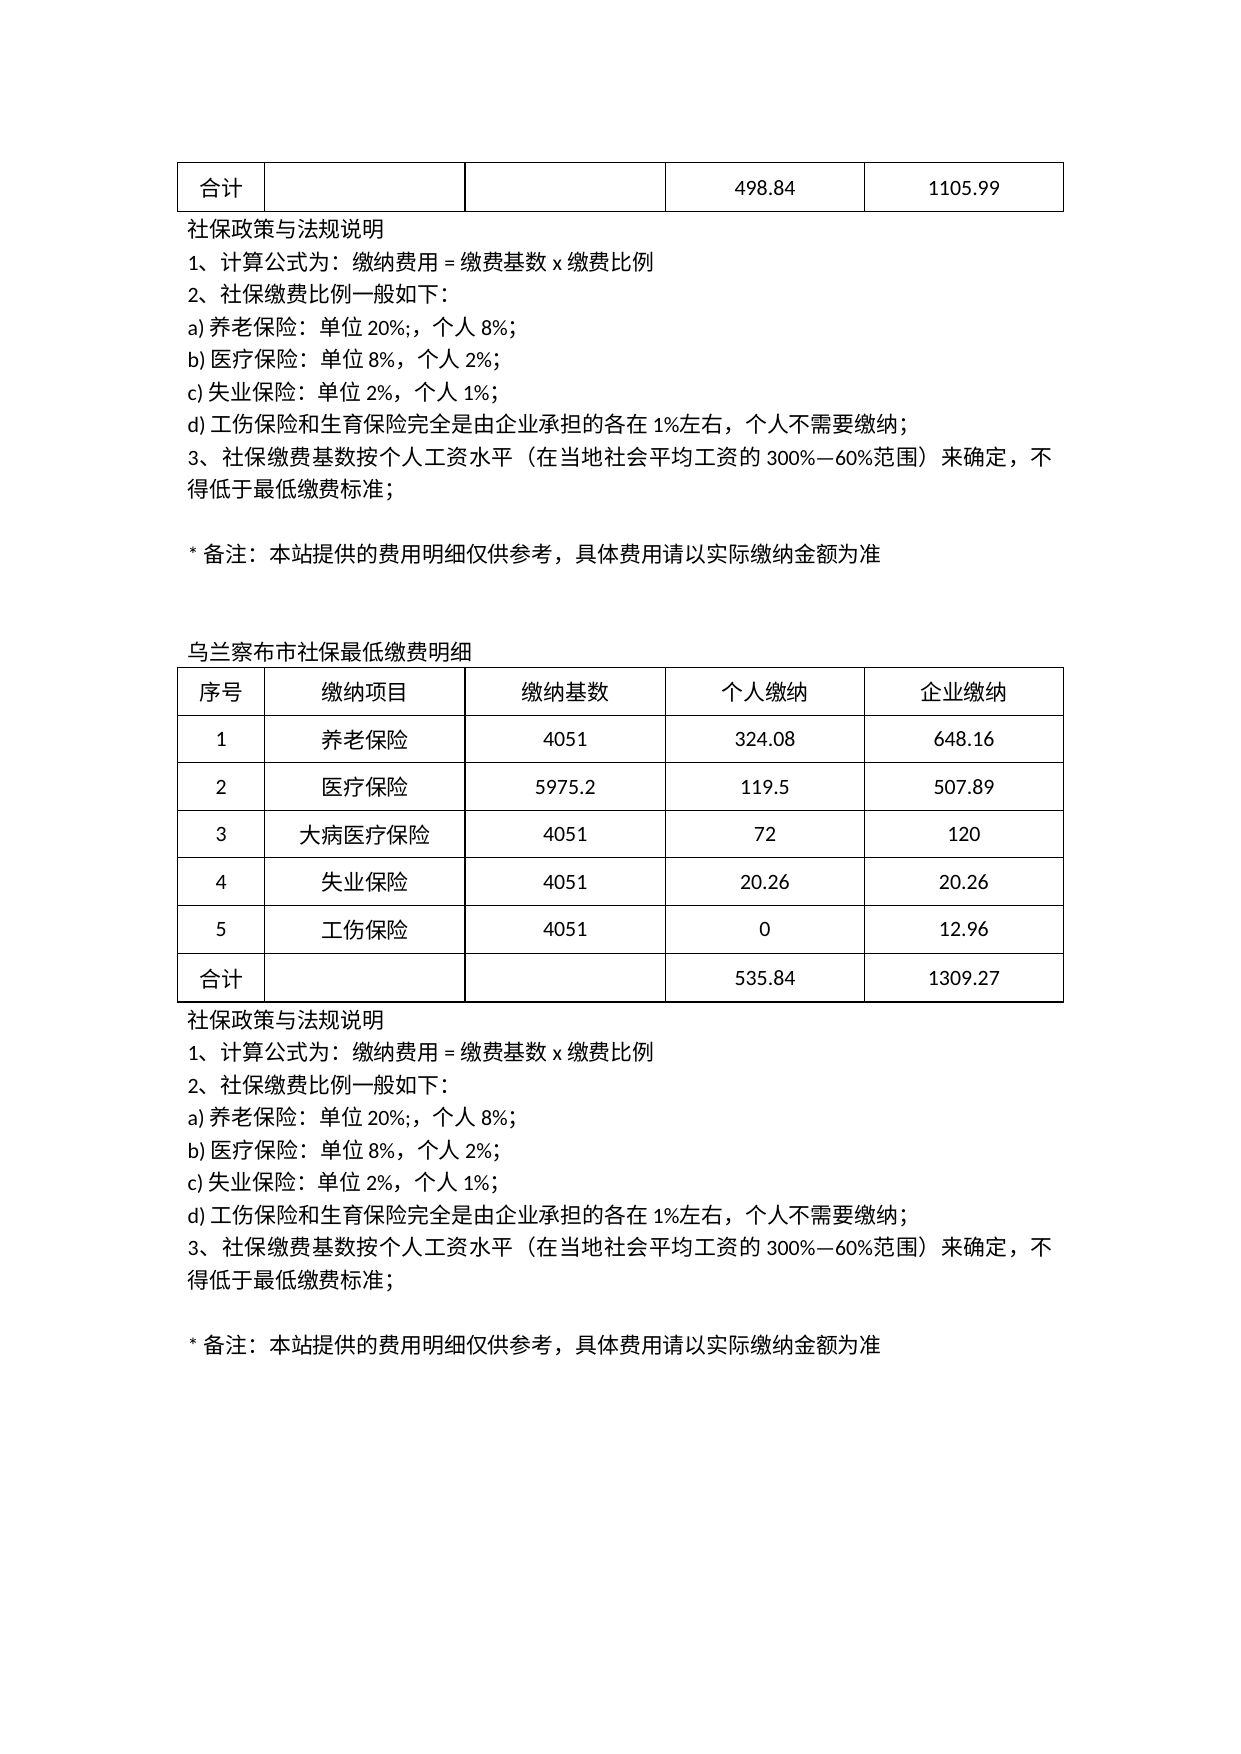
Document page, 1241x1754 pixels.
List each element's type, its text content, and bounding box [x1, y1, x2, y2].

text d) 工伤保险和生育保险完全是由企业承担的各在1%左右，个人不需要缴纳； [187, 407, 1053, 439]
table_cell 119.5 [666, 763, 864, 809]
text 社保政策与法规说明 [187, 1003, 1053, 1035]
table_cell 20.26 [666, 858, 864, 904]
table_cell 20.26 [865, 858, 1063, 904]
table_cell 1 [178, 716, 264, 762]
text 3、社保缴费基数按个人工资水平（在当地社会平均工资的300%—60%范围）来确定，不得低于最低缴费标准； [187, 439, 1053, 504]
table_cell 养老保险 [265, 716, 464, 762]
table_cell 324.08 [666, 716, 864, 762]
text 乌兰察布市社保最低缴费明细 [187, 634, 1053, 667]
table_cell 3 [178, 811, 264, 857]
table_cell 648.16 [865, 716, 1063, 762]
table_cell 498.84 [666, 163, 864, 211]
table_cell 医疗保险 [265, 763, 464, 809]
table_header 缴纳项目 [265, 668, 464, 714]
text c) 失业保险：单位2%，个人1%； [187, 374, 1053, 407]
text 2、社保缴费比例一般如下： [187, 1067, 1053, 1100]
table_cell 1105.99 [865, 163, 1063, 211]
text b) 医疗保险：单位8%，个人2%； [187, 342, 1053, 374]
table_header 企业缴纳 [865, 668, 1063, 714]
table_cell 2 [178, 763, 264, 809]
table_cell [466, 954, 665, 1001]
text 1、计算公式为：缴纳费用 = 缴费基数 x 缴费比例 [187, 1035, 1053, 1067]
table_cell 合计 [178, 163, 264, 211]
text a) 养老保险：单位20%;，个人8%； [187, 309, 1053, 342]
table_header 缴纳基数 [466, 668, 665, 714]
text * 备注：本站提供的费用明细仅供参考，具体费用请以实际缴纳金额为准 [187, 537, 1053, 569]
text 2、社保缴费比例一般如下： [187, 277, 1053, 309]
table_cell 1309.27 [865, 954, 1063, 1001]
table_cell 0 [666, 906, 864, 952]
table_cell 4051 [466, 858, 665, 904]
table_cell [466, 163, 665, 211]
table_cell 4051 [466, 811, 665, 857]
text a) 养老保险：单位20%;，个人8%； [187, 1100, 1053, 1132]
table_cell 大病医疗保险 [265, 811, 464, 857]
text c) 失业保险：单位2%，个人1%； [187, 1165, 1053, 1197]
table_cell [265, 954, 464, 1001]
text 1、计算公式为：缴纳费用 = 缴费基数 x 缴费比例 [187, 244, 1053, 277]
table_cell [265, 163, 464, 211]
table_header 序号 [178, 668, 264, 714]
table_cell 12.96 [865, 906, 1063, 952]
table_cell 工伤保险 [265, 906, 464, 952]
text 3、社保缴费基数按个人工资水平（在当地社会平均工资的300%—60%范围）来确定，不得低于最低缴费标准； [187, 1230, 1053, 1295]
table_cell 4 [178, 858, 264, 904]
text d) 工伤保险和生育保险完全是由企业承担的各在1%左右，个人不需要缴纳； [187, 1197, 1053, 1230]
table_cell 失业保险 [265, 858, 464, 904]
table_cell 72 [666, 811, 864, 857]
table_cell 4051 [466, 716, 665, 762]
text 社保政策与法规说明 [187, 212, 1053, 244]
table_cell 5975.2 [466, 763, 665, 809]
table_cell 4051 [466, 906, 665, 952]
table_cell 535.84 [666, 954, 864, 1001]
text b) 医疗保险：单位8%，个人2%； [187, 1132, 1053, 1165]
table_header 个人缴纳 [666, 668, 864, 714]
table_cell 507.89 [865, 763, 1063, 809]
table_cell 120 [865, 811, 1063, 857]
table_cell 合计 [178, 954, 264, 1001]
table_cell 5 [178, 906, 264, 952]
text * 备注：本站提供的费用明细仅供参考，具体费用请以实际缴纳金额为准 [187, 1327, 1053, 1360]
